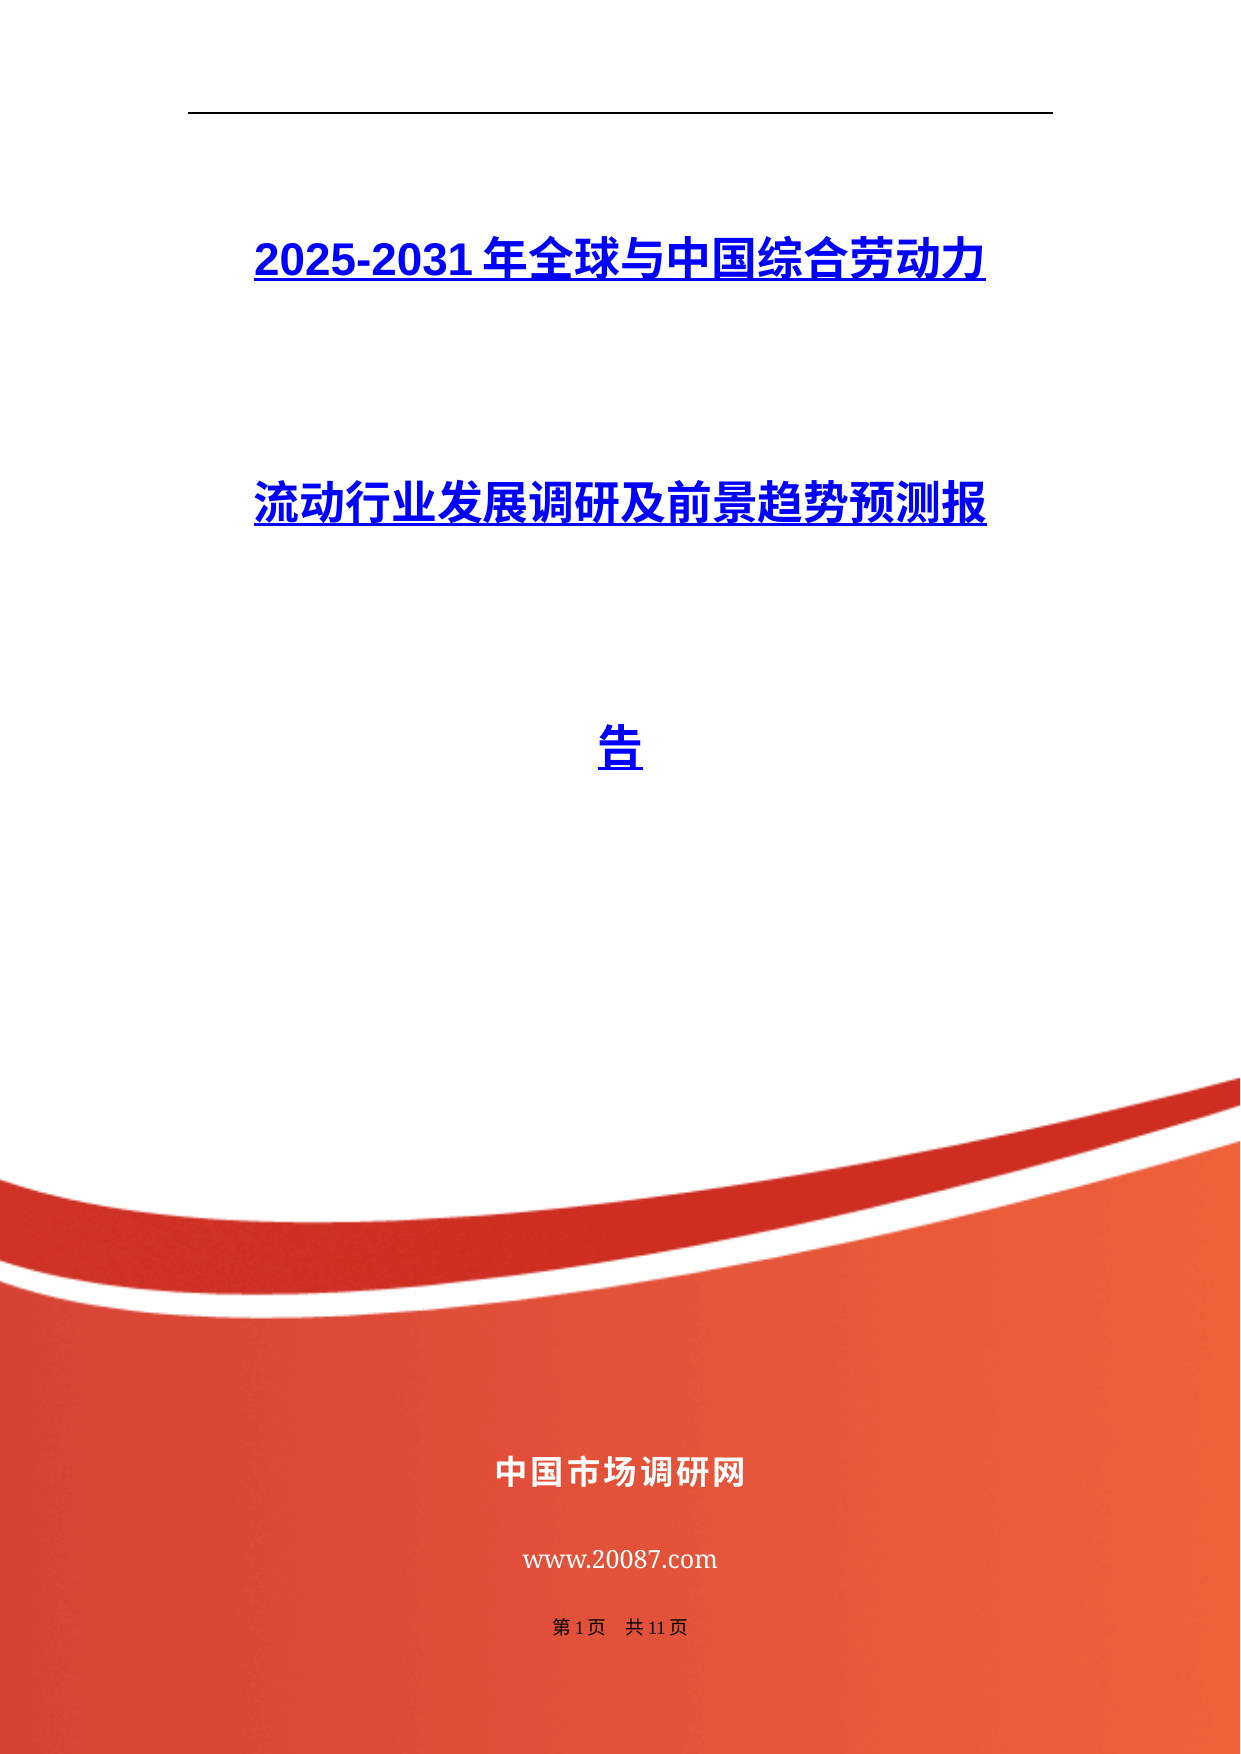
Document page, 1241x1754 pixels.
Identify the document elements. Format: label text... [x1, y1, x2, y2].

picture [0, 1006, 1241, 1754]
table_header 2025-2031年全球与中国综合劳动力流动行业发展调研及前景趋势预测报告 [188, 207, 1053, 871]
subtitle 中国市场调研网 [187, 1437, 1053, 1502]
text www.20087.com [187, 1526, 1053, 1591]
